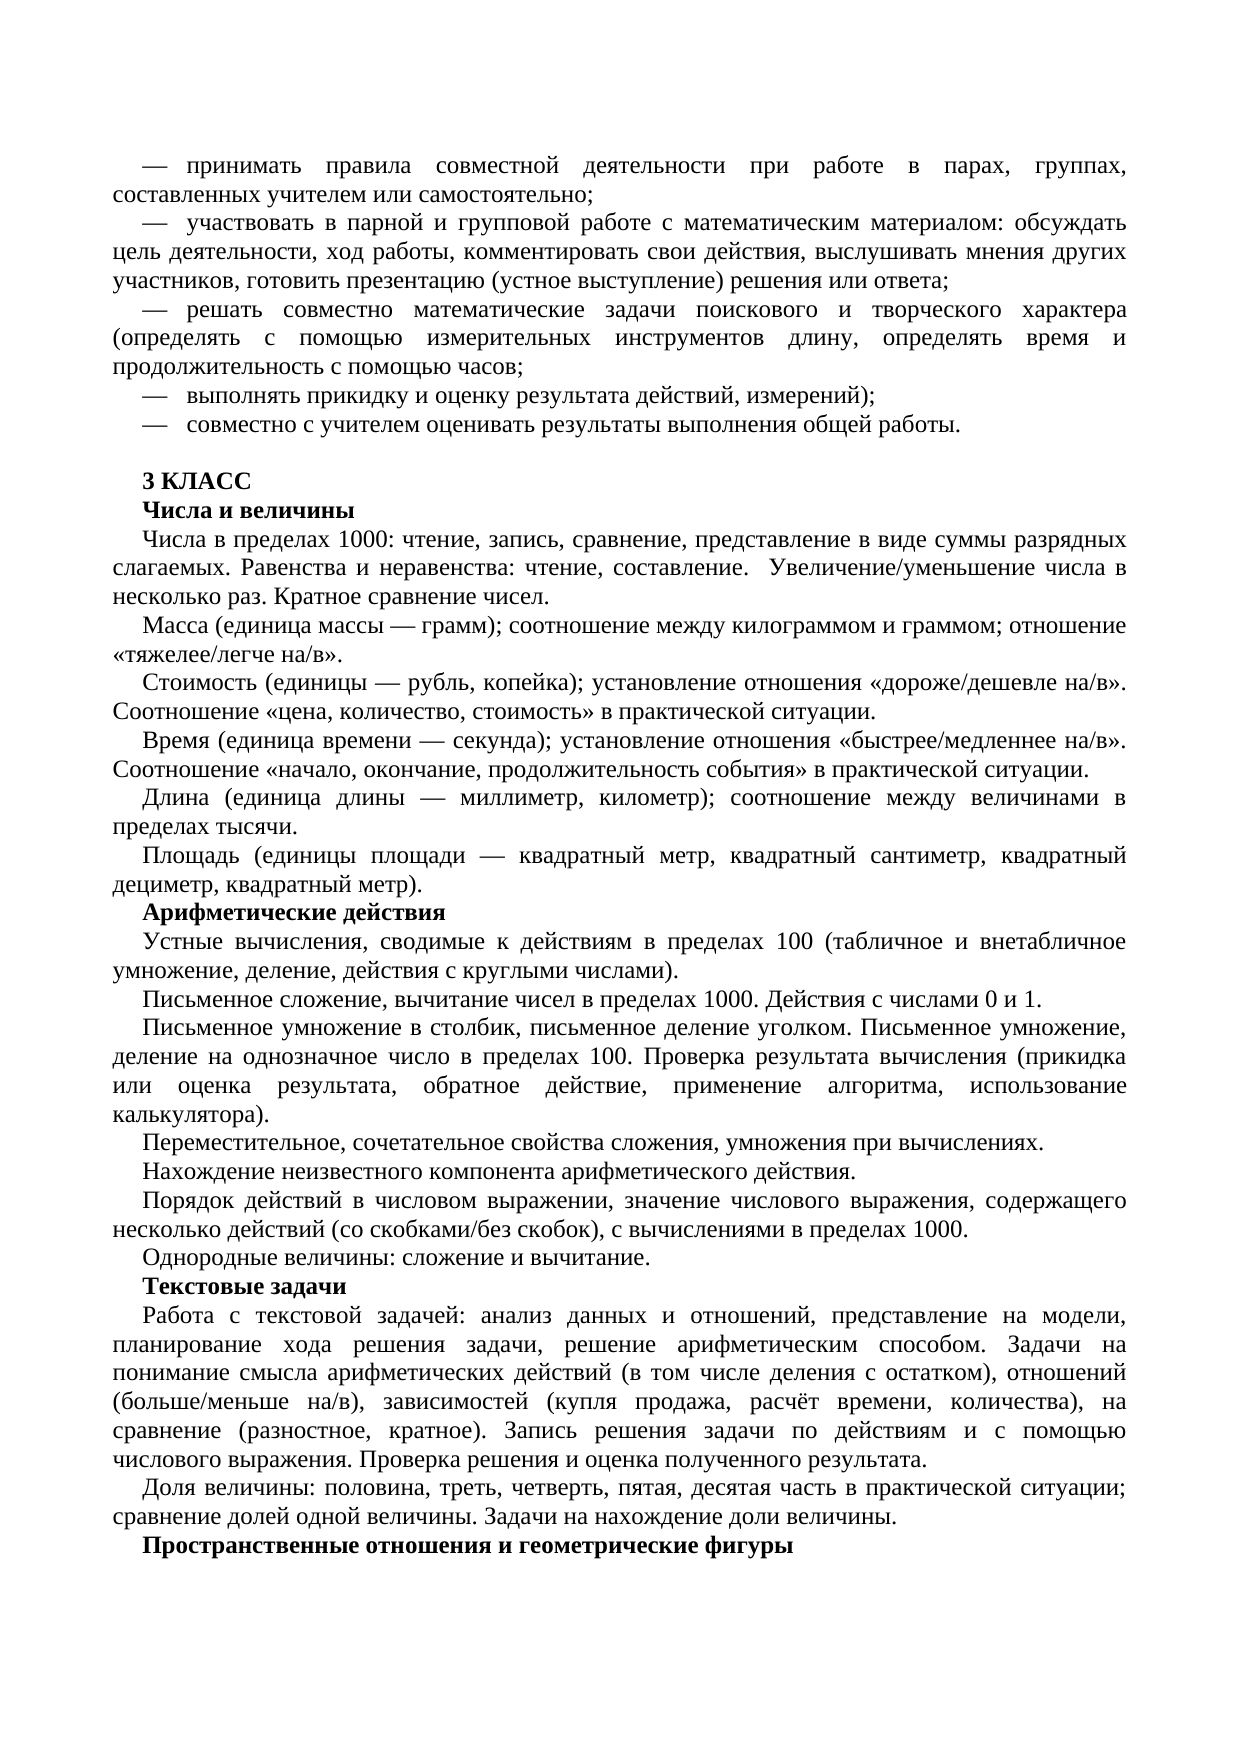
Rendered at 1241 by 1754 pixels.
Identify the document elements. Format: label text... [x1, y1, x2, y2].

text Длина (единица длины — миллиметр, километр); соотношение между величинами в пределах тысячи. [112, 782, 1128, 840]
text Работа с текстовой задачей: анализ данных и отношений, представление на модели, планирование хода решения задачи, решение арифметическим способом. Задачи на понимание смысла арифметических действий (в том числе деления с остатком), отношений (больше/меньше на/в), зависимостей (купля продажа, расчёт времени, количества), на сравнение (разностное, кратное). Запись решения задачи по действиям и с помощью числового выражения. Проверка решения и оценка полученного результата. [112, 1300, 1128, 1472]
text Числа и величины [112, 495, 1128, 524]
text Масса (единица массы — грамм); соотношение между килограммом и граммом; отношение «тяжелее/легче на/в». [112, 610, 1128, 667]
text Переместительное, сочетательное свойства сложения, умножения при вычислениях. [112, 1127, 1128, 1156]
text Устные вычисления, сводимые к действиям в пределах 100 (табличное и внетабличное умножение, деление, действия с круглыми числами). [112, 926, 1128, 984]
text Стоимость (единицы — рубль, копейка); установление отношения «дороже/дешевле на/в». Соотношение «цена, количество, стоимость» в практической ситуации. [112, 667, 1128, 725]
text Письменное сложение, вычитание чисел в пределах 1000. Действия с числами 0 и 1. [112, 984, 1128, 1012]
text 3 КЛАСС [112, 466, 1128, 495]
text Пространственные отношения и геометрические фигуры [112, 1530, 1128, 1559]
list выполнять прикидку и оценку результата действий, измерений); [112, 380, 1128, 409]
text Время (единица времени — секунда); установление отношения «быстрее/медленнее на/в». Соотношение «начало, окончание, продолжительность события» в практической ситуации. [112, 725, 1128, 782]
text Доля величины: половина, треть, четверть, пятая, десятая часть в практической ситуации; сравнение долей одной величины. Задачи на нахождение доли величины. [112, 1472, 1128, 1530]
list участвовать в парной и групповой работе с математическим материалом: обсуждать цель деятельности, ход работы, комментировать свои действия, выслушивать мнения других участников, готовить презентацию (устное выступление) решения или ответа; [112, 207, 1128, 294]
text Порядок действий в числовом выражении, значение числового выражения, содержащего несколько действий (со скобками/без скобок), с вычислениями в пределах 1000. [112, 1185, 1128, 1242]
text Письменное умножение в столбик, письменное деление уголком. Письменное умножение, деление на однозначное число в пределах 100. Проверка результата вычисления (прикидка или оценка результата, обратное действие, применение алгоритма, использование калькулятора). [112, 1012, 1128, 1127]
list принимать правила совместной деятельности при работе в парах, группах, составленных учителем или самостоятельно; [112, 150, 1128, 207]
text Числа в пределах 1000: чтение, запись, сравнение, представление в виде суммы разрядных слагаемых. Равенства и неравенства: чтение, составление. Увеличение/уменьшение числа в несколько раз. Кратное сравнение чисел. [112, 524, 1128, 610]
list совместно с учителем оценивать результаты выполнения общей работы. [112, 409, 1128, 437]
text Арифметические действия [112, 897, 1128, 926]
text Нахождение неизвестного компонента арифметического действия. [112, 1156, 1128, 1185]
list решать совместно математические задачи поискового и творческого характера (определять с помощью измерительных инструментов длину, определять время и продолжительность с помощью часов; [112, 294, 1128, 380]
text Однородные величины: сложение и вычитание. [112, 1242, 1128, 1271]
text Площадь (единицы площади — квадратный метр, квадратный сантиметр, квадратный дециметр, квадратный метр). [112, 840, 1128, 897]
text Текстовые задачи [112, 1271, 1128, 1300]
